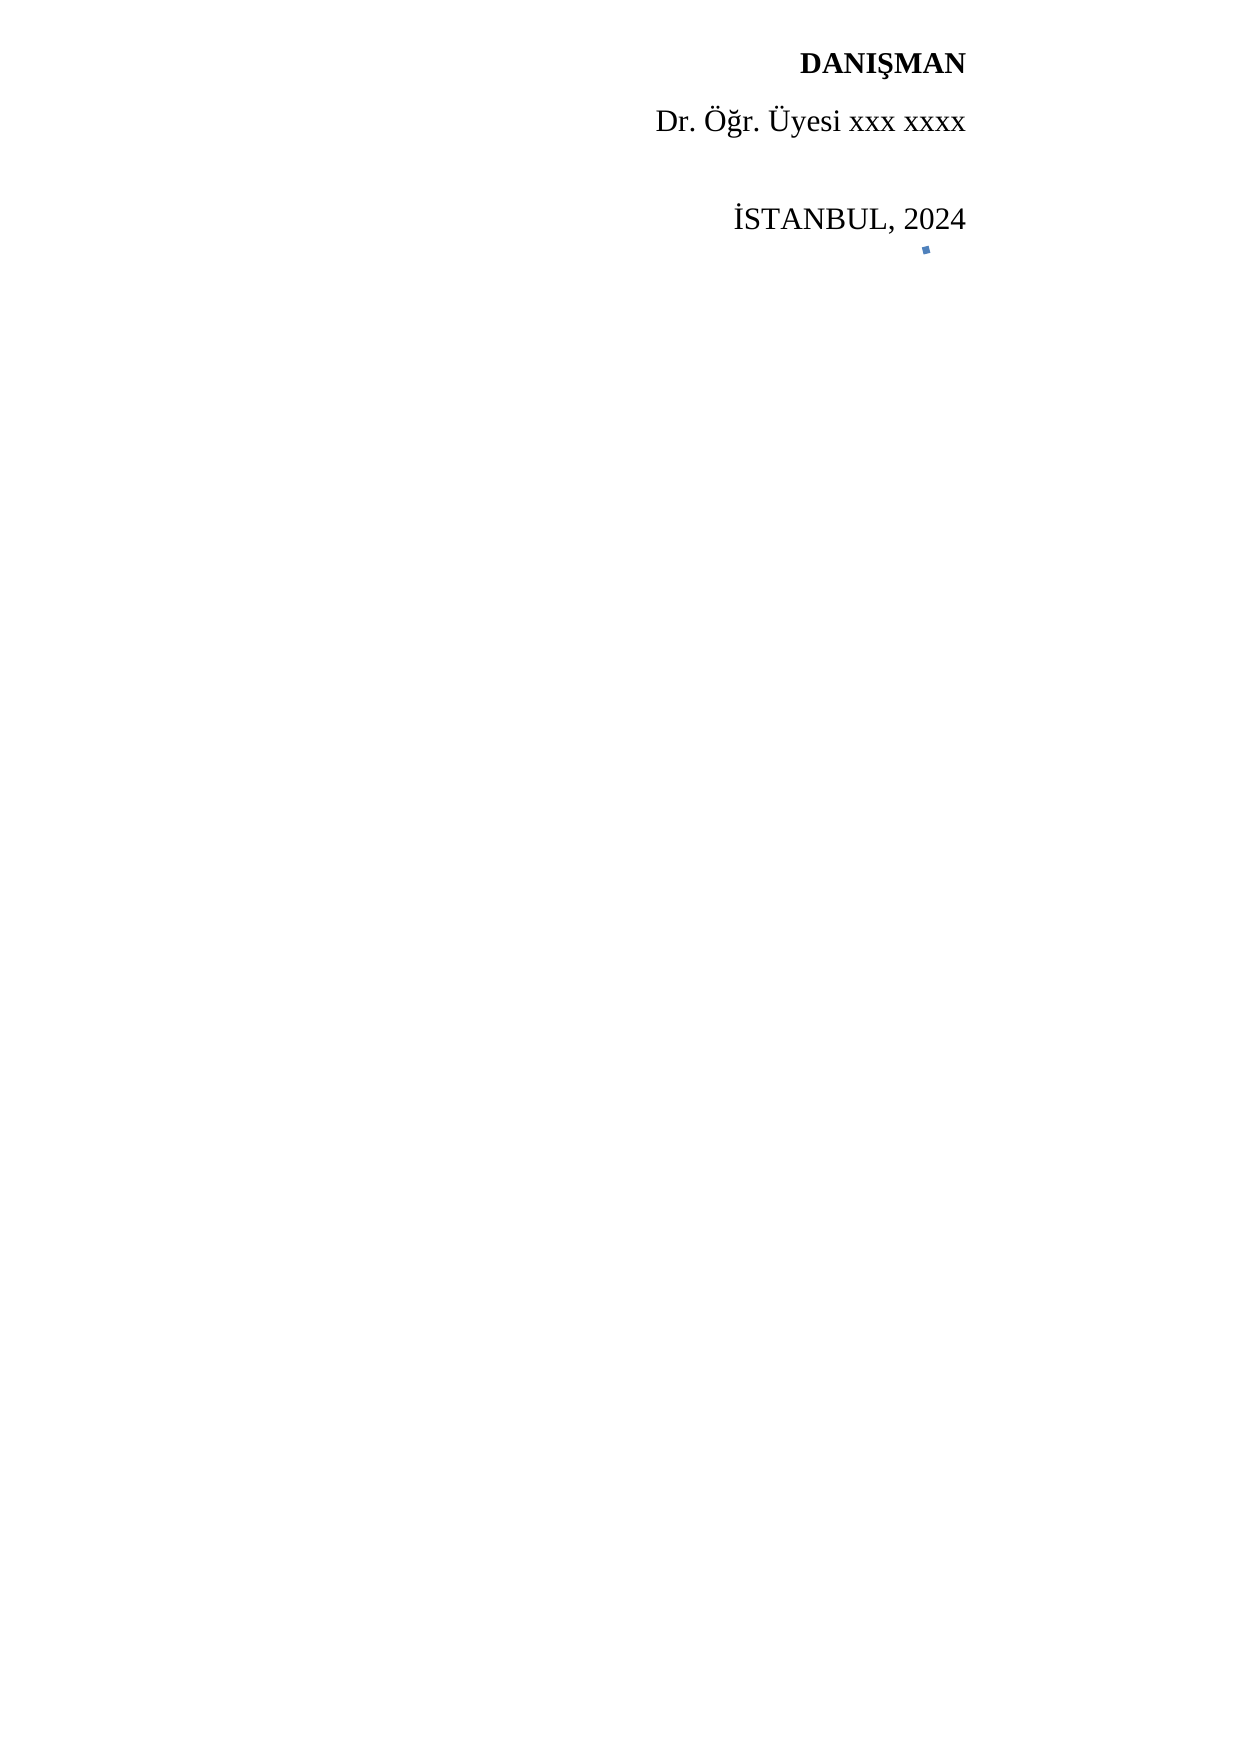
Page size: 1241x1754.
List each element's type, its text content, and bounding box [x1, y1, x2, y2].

text DANIŞMAN [269, 45, 966, 80]
text Dr. Öğr. Üyesi xxx xxxx [269, 103, 966, 138]
text İSTANBUL, 2024 [269, 200, 966, 236]
